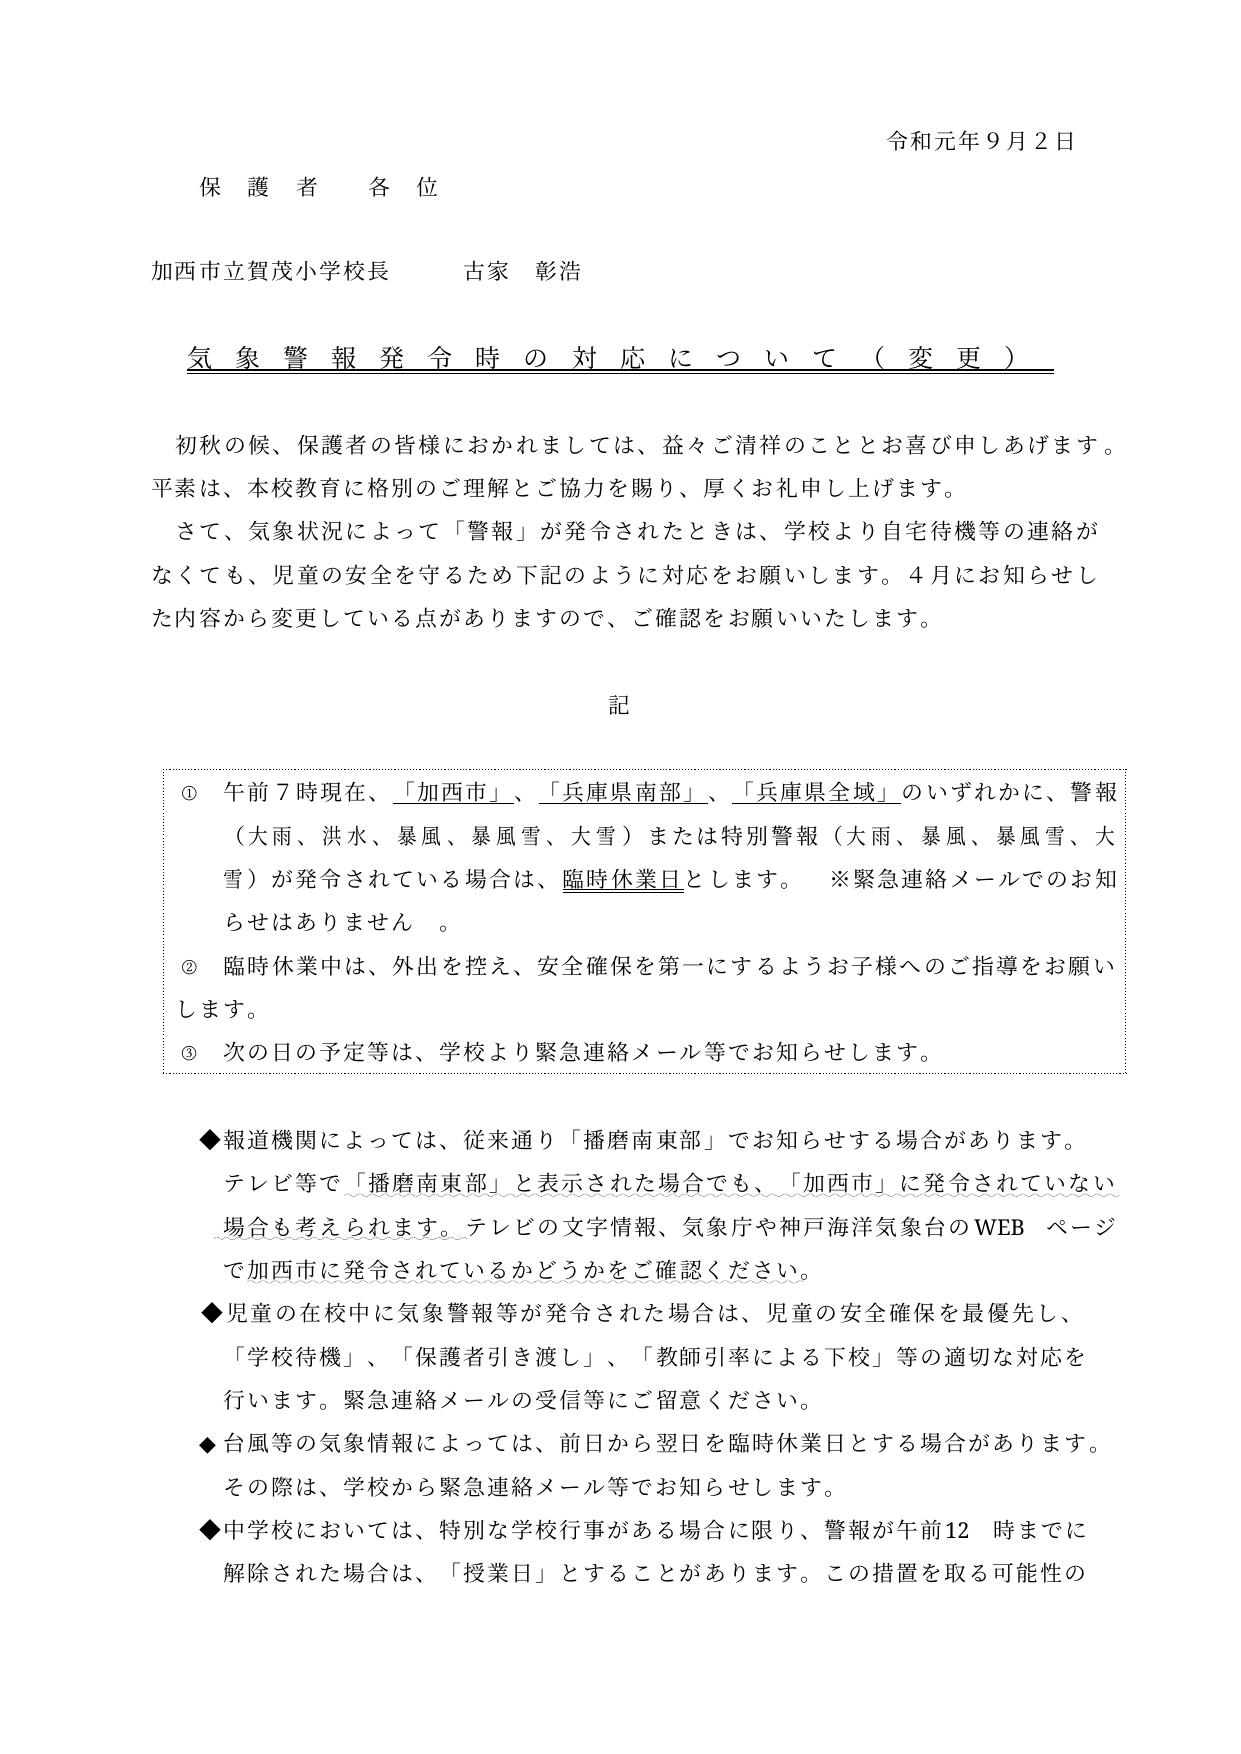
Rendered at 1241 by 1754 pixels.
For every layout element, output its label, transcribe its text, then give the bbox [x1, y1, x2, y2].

text 初秋の候、保護者の皆様におかれましては、益々ご清祥のこととお喜び申しあげます。平素は、本校教育に格別のご理解とご協力を賜り、厚くお礼申し上げます。 [151, 422, 1104, 509]
text 令和元年９月２日 [151, 119, 1079, 162]
text 保 護 者 各 位 [151, 162, 1089, 205]
text その際は、学校から緊急連絡メール等でお知らせします。 [151, 1464, 1089, 1507]
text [172, 1507, 1089, 1594]
text テレビ等で「播磨南東部」と表示された場合でも、「加西市」に発令されていない場合も考えられます。テレビの文字情報、気象庁や神戸海洋気象台のWEBページで加西市に発令されているかどうかをご確認ください。 [214, 1161, 1119, 1291]
text ◆児童の在校中に気象警報等が発令された場合は、児童の安全確保を最優先し、「学校待機」、「保護者引き渡し」、「教師引率による下校」等の適切な対応を行います。緊急連絡メールの受信等にご留意ください。 [151, 1291, 1089, 1421]
text さて、気象状況によって「警報」が発令されたときは、学校より自宅待機等の連絡がなくても、児童の安全を守るため下記のように対応をお願いします。４月にお知らせした内容から変更している点がありますので、ご確認をお願いいたします。 [151, 509, 1104, 639]
text ◆台風等の気象情報によっては、前日から翌日を臨時休業日とする場合があります。 [193, 1421, 1089, 1464]
text ◆報道機関によっては、従来通り「播磨南東部」でお知らせする場合があります。 [151, 1117, 1089, 1161]
text 気象警報発令時の対応について（変更） [151, 335, 1089, 379]
text 加西市立賀茂小学校長 古家 彰浩 [151, 205, 1089, 292]
table_header ① 午前７時現在、「加西市」、「兵庫県南部」、「兵庫県全域」のいずれかに、警報（大雨、洪水、暴風、暴風雪、大雪）または特別警報（大雨、暴風、暴風雪、大雪）が発令されている場合は、臨時休業日とします。 ※緊急連絡メールでのお知らせはありません。 ② 臨時休業中は、外出を控え、安全確保を第一にするようお子様へのご指導をお願いします。 ③ 次の日の予定等は、学校より緊急連絡メール等でお知らせします。 [164, 769, 1125, 1073]
subtitle 記 [151, 682, 1089, 725]
